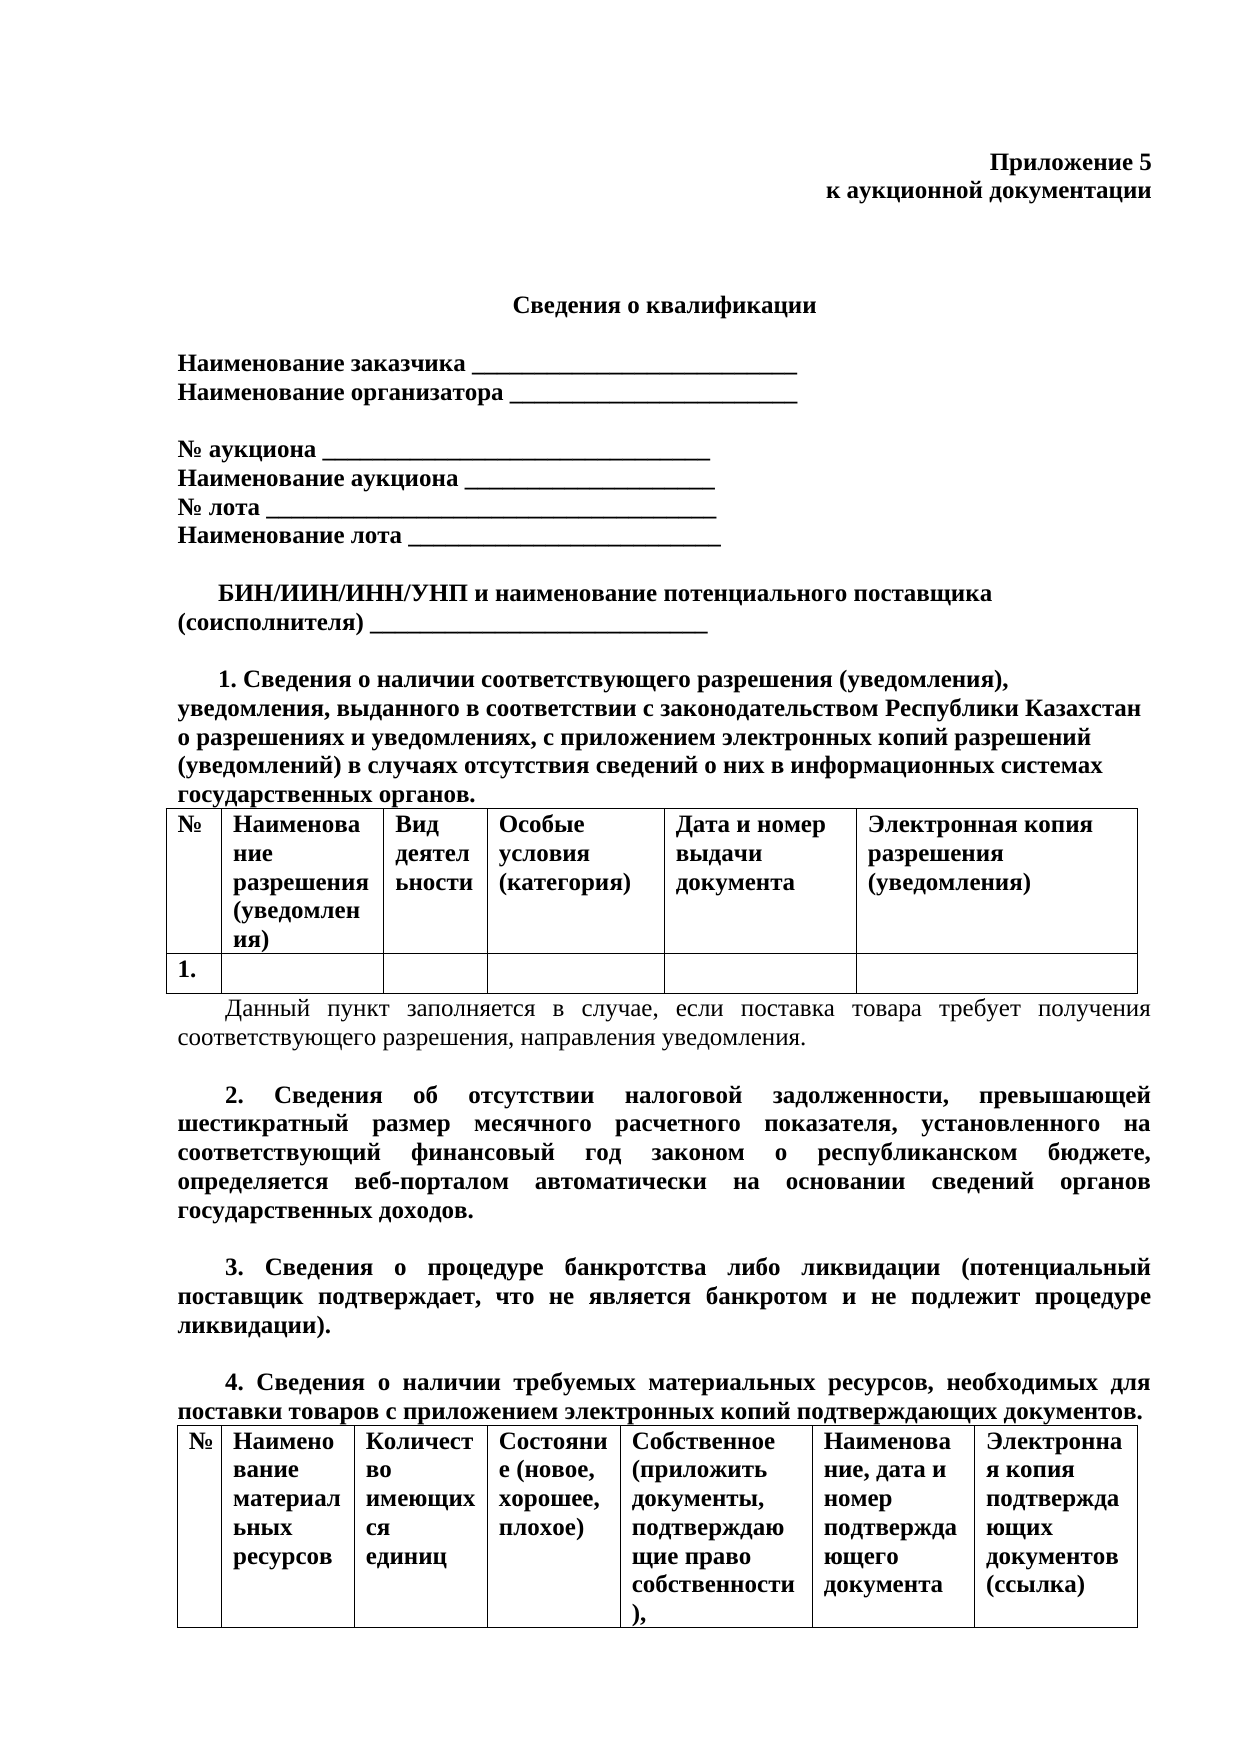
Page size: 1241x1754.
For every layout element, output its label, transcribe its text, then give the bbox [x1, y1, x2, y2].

table_header № [167, 809, 221, 953]
text № лота ____________________________________ [177, 492, 1152, 521]
text Наименование аукциона ____________________ [177, 463, 1152, 492]
table_header Вид деятельности [384, 809, 487, 953]
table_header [813, 1426, 974, 1627]
text Наименование заказчика __________________________ [177, 348, 1152, 377]
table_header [222, 1426, 354, 1627]
table_cell [857, 954, 1137, 992]
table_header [975, 1426, 1137, 1627]
table_header Особые условия (категория) [488, 809, 664, 953]
text Приложение 5 к аукционной документации [177, 147, 990, 204]
text 2. Сведения об отсутствии налоговой задолженности, превышающей шестикратный размер месячного расчетного показателя, установленного на соответствующий финансовый год законом о республиканском бюджете, определяется веб-порталом автоматически на основании сведений органов государственных доходов. [177, 1080, 1152, 1223]
table_cell [222, 954, 383, 992]
table_header № [178, 1426, 221, 1627]
text Сведения о квалификации [177, 291, 1152, 319]
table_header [621, 1426, 812, 1627]
text 1. Сведения о наличии соответствующего разрешения (уведомления), уведомления, выданного в соответствии с законодательством Республики Казахстан о разрешениях и уведомлениях, с приложением электронных копий разрешений (уведомлений) в случаях отсутствия сведений о них в информационных системах государственных органов. [177, 664, 1152, 808]
text Данный пункт заполняется в случае, если поставка товара требует получения соответствующего разрешения, направления уведомления. [177, 993, 1152, 1051]
text № аукциона _______________________________ [177, 434, 1152, 463]
text 4. Сведения о наличии требуемых материальных ресурсов, необходимых для поставки товаров с приложением электронных копий подтверждающих документов. [177, 1367, 1152, 1425]
text БИН/ИИН/ИНН/УНП и наименование потенциального поставщика (соисполнителя) ___________________________ [177, 578, 1152, 636]
table_cell 1. [167, 954, 221, 992]
table_cell [384, 954, 487, 992]
table_header Электронная копия разрешения (уведомления) [857, 809, 1137, 953]
text Наименование организатора _______________________ [177, 377, 1152, 406]
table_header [488, 1426, 620, 1627]
text 3. Сведения о процедуре банкротства либо ликвидации (потенциальный поставщик подтверждает, что не является банкротом и не подлежит процедуре ликвидации). [177, 1252, 1152, 1338]
text Наименование лота _________________________ [177, 521, 1152, 549]
table_header Наименование разрешения (уведомления) [222, 809, 383, 953]
table_cell [665, 954, 856, 992]
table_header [355, 1426, 487, 1627]
table_header Дата и номер выдачи документа [665, 809, 856, 953]
table_cell [488, 954, 664, 992]
